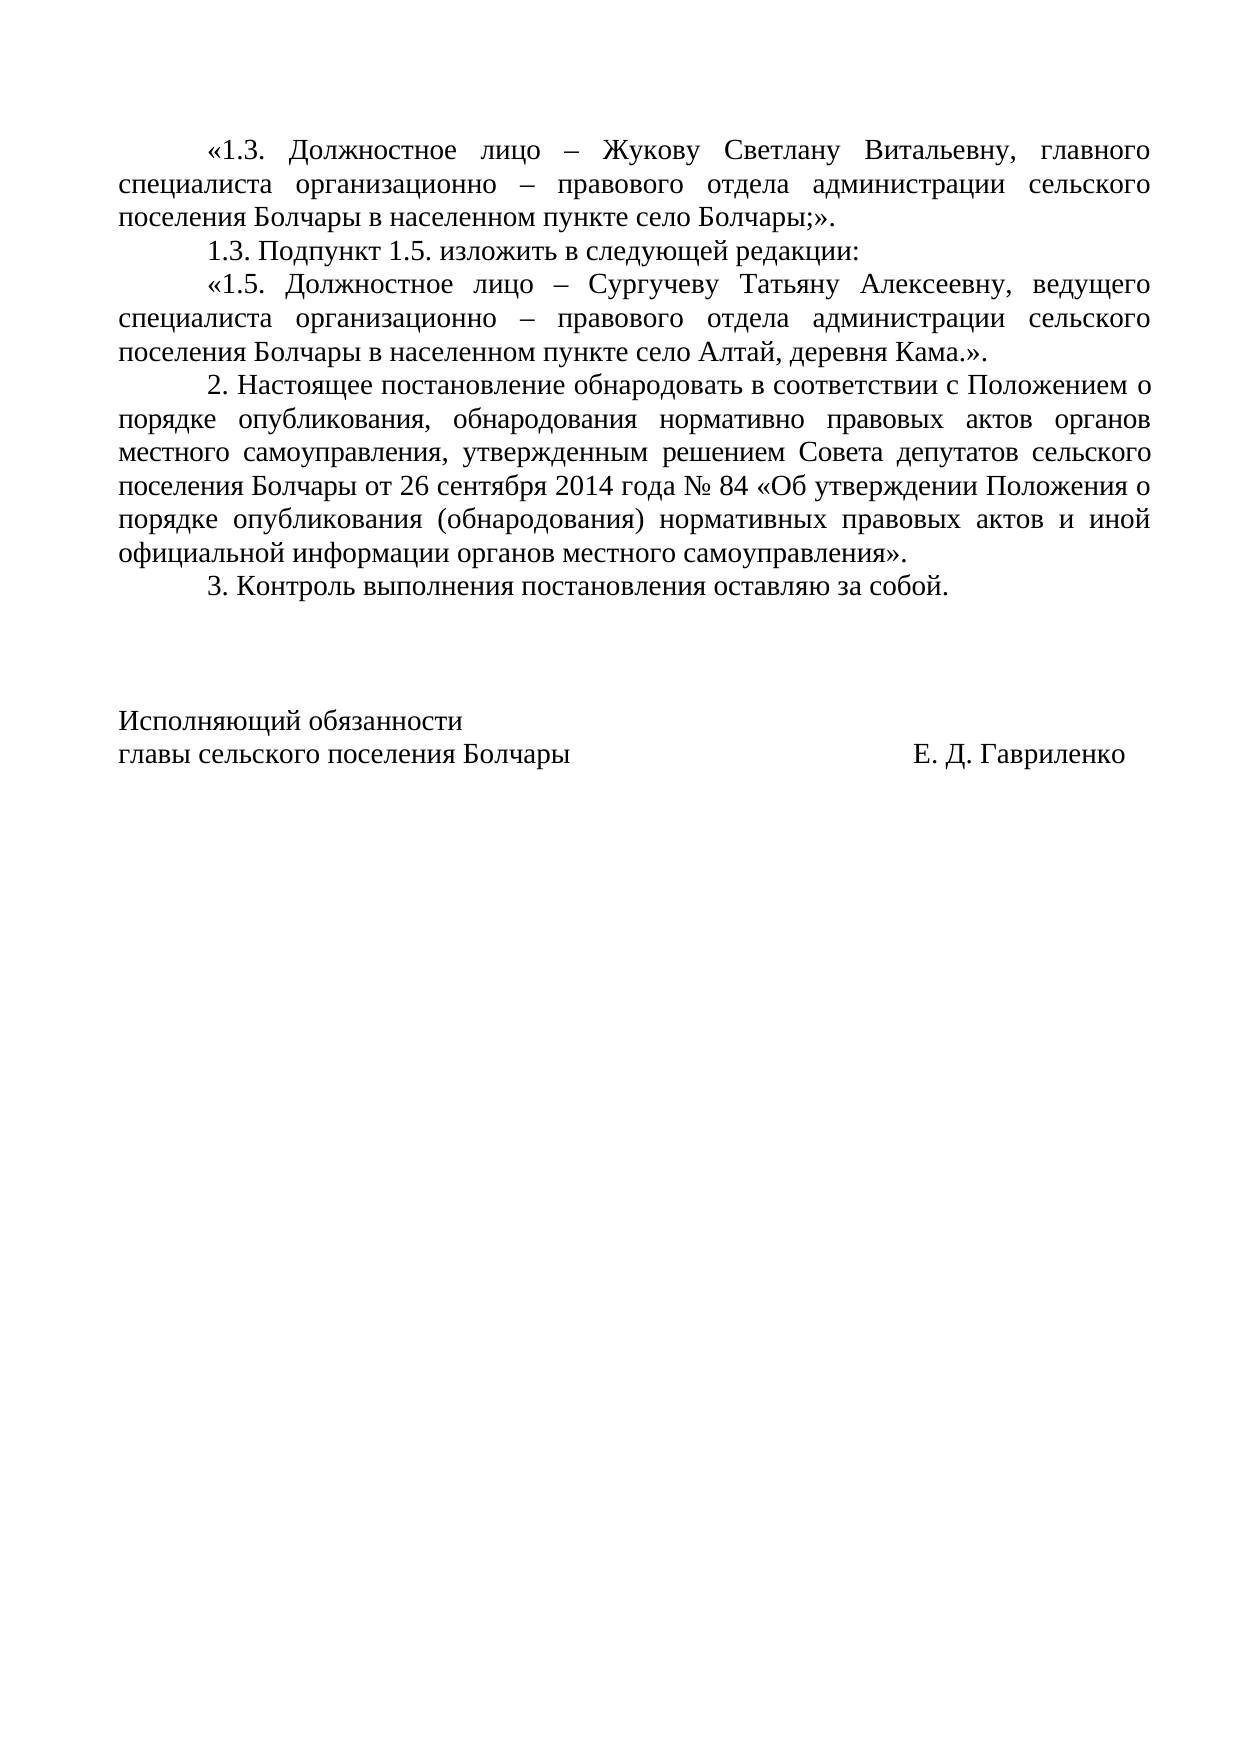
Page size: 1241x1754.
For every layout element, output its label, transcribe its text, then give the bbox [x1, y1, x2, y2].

text Исполняющий обязанности [118, 703, 1152, 736]
list Контроль выполнения постановления оставляю за собой. [207, 568, 1151, 602]
list «1.5. Должностное лицо – Сургучеву Татьяну Алексеевну, ведущего специалиста организационно – правового отдела администрации сельского поселения Болчары в населенном пункте село Алтай, деревня Кама.». [118, 267, 1151, 367]
text 2. Настоящее постановление обнародовать в соответствии с Положением о порядке опубликования, обнародования нормативно правовых актов органов местного самоуправления, утвержденным решением Совета депутатов сельского поселения Болчары от 26 сентября 2014 года № 84 «Об утверждении Положения о порядке опубликования (обнародования) нормативных правовых актов и иной официальной информации органов местного самоуправления». [118, 367, 1151, 568]
list 1.3. Подпункт 1.5. изложить в следующей редакции: [118, 233, 1151, 267]
text главы сельского поселения Болчары Е. Д. Гавриленко [118, 736, 1152, 770]
list «1.3. Должностное лицо – Жукову Светлану Витальевну, главного специалиста организационно – правового отдела администрации сельского поселения Болчары в населенном пункте село Болчары;». [118, 132, 1151, 233]
